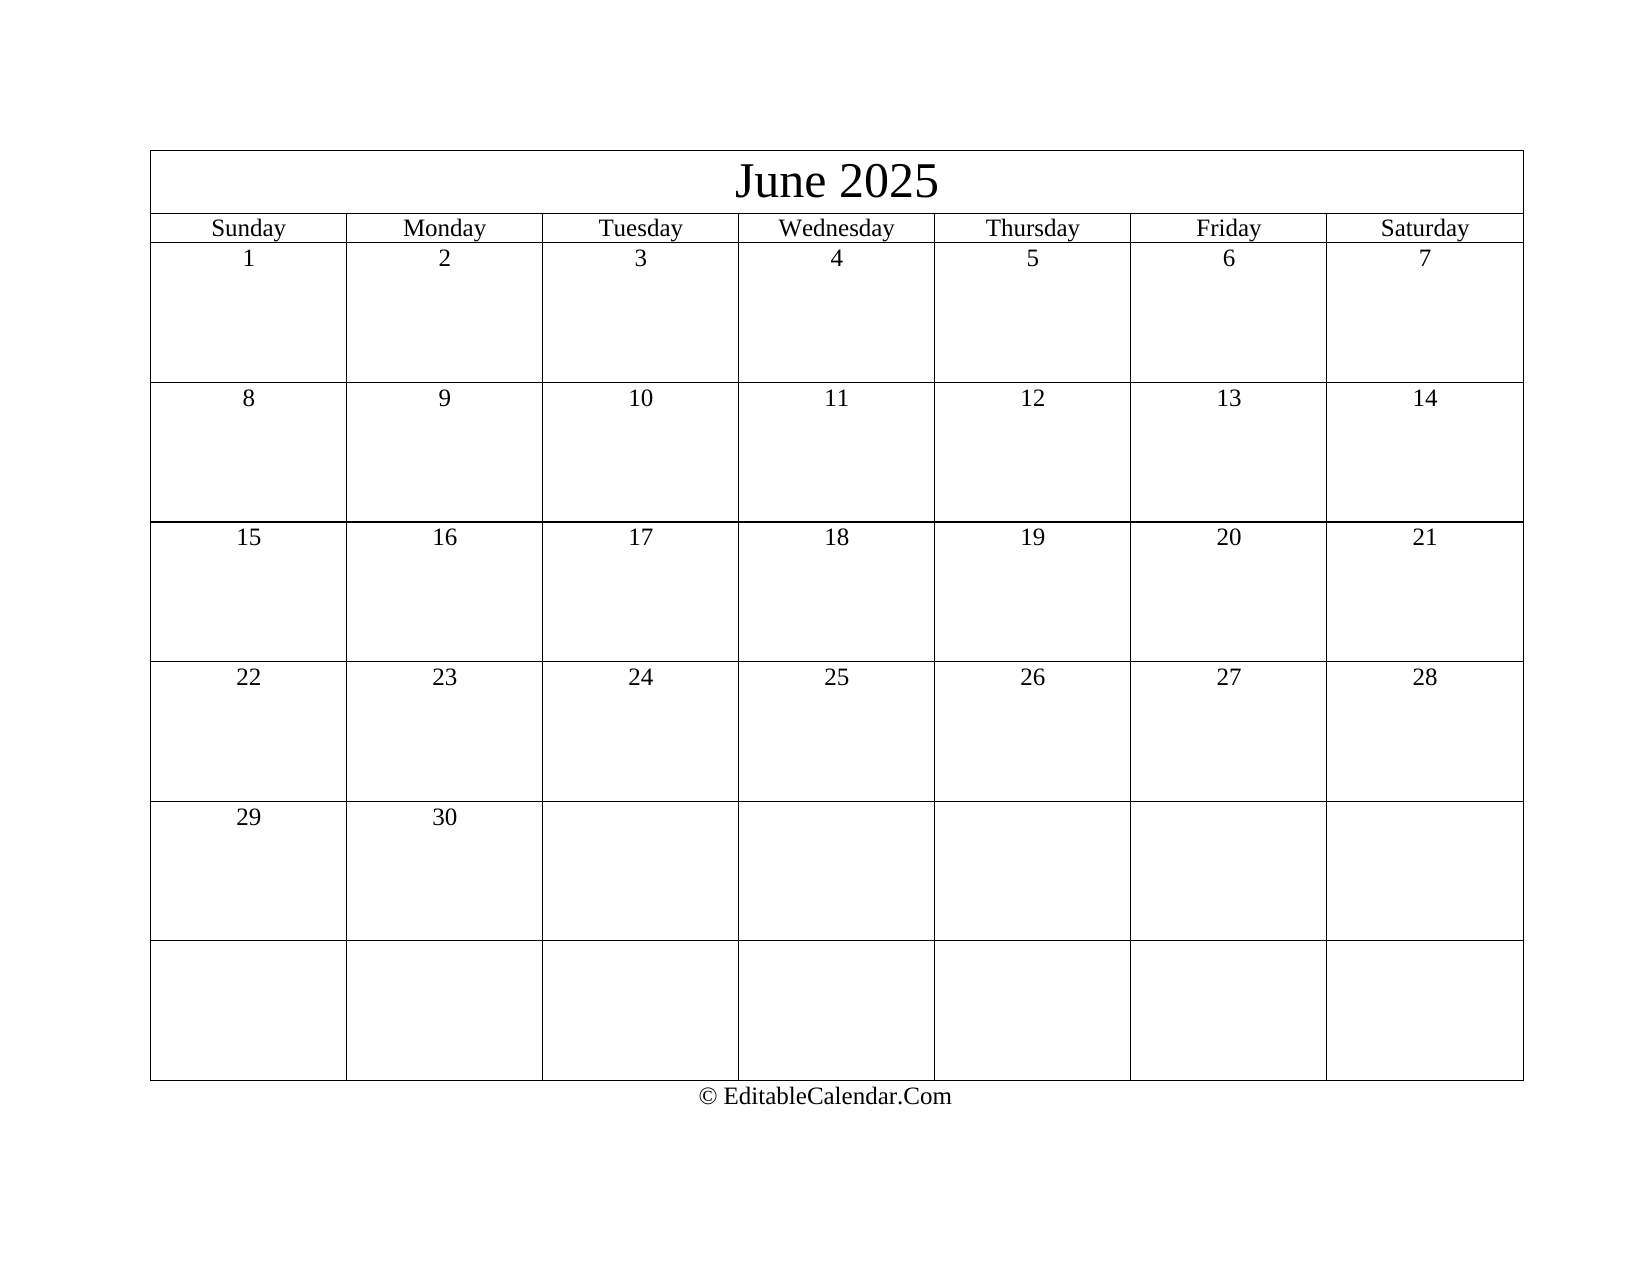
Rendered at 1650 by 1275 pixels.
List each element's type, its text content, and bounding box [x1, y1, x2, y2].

table_cell 16 [347, 523, 542, 661]
table_cell 25 [739, 662, 934, 801]
table_cell 23 [347, 662, 542, 801]
table_cell 3 [543, 243, 738, 382]
table_cell [543, 802, 738, 940]
table_cell Tuesday [543, 214, 738, 242]
table_cell 6 [1131, 243, 1326, 382]
table_cell [151, 941, 346, 1080]
table_cell 8 [151, 383, 346, 521]
table_cell 4 [739, 243, 934, 382]
table_cell 11 [739, 383, 934, 521]
table_cell [935, 802, 1130, 940]
table_cell 2 [347, 243, 542, 382]
table_cell 5 [935, 243, 1130, 382]
table_cell Saturday [1327, 214, 1523, 242]
table_cell 26 [935, 662, 1130, 801]
table_cell 30 [347, 802, 542, 940]
table_cell [1131, 802, 1326, 940]
table_cell [543, 941, 738, 1080]
table_cell [1131, 941, 1326, 1080]
table_cell 15 [151, 523, 346, 661]
table_cell 19 [935, 523, 1130, 661]
table_cell 12 [935, 383, 1130, 521]
table_cell 27 [1131, 662, 1326, 801]
table_cell 24 [543, 662, 738, 801]
table_cell 9 [347, 383, 542, 521]
text © EditableCalendar.Com [150, 1081, 1500, 1109]
table_cell Friday [1131, 214, 1326, 242]
table_cell 13 [1131, 383, 1326, 521]
table_cell 20 [1131, 523, 1326, 661]
table_cell 10 [543, 383, 738, 521]
table_header June 2025 [151, 151, 1523, 212]
table_cell 14 [1327, 383, 1523, 521]
table_cell 17 [543, 523, 738, 661]
table_cell [739, 802, 934, 940]
table_cell 7 [1327, 243, 1523, 382]
table_cell Thursday [935, 214, 1130, 242]
table_cell 18 [739, 523, 934, 661]
table_cell [1327, 941, 1523, 1080]
table_cell 22 [151, 662, 346, 801]
table_cell [935, 941, 1130, 1080]
table_cell 29 [151, 802, 346, 940]
table_cell 28 [1327, 662, 1523, 801]
table_cell 1 [151, 243, 346, 382]
table_cell Monday [347, 214, 542, 242]
table_cell [1327, 802, 1523, 940]
table_cell [347, 941, 542, 1080]
table_cell Wednesday [739, 214, 934, 242]
table_cell Sunday [151, 214, 346, 242]
table_cell [739, 941, 934, 1080]
table_cell 21 [1327, 523, 1523, 661]
